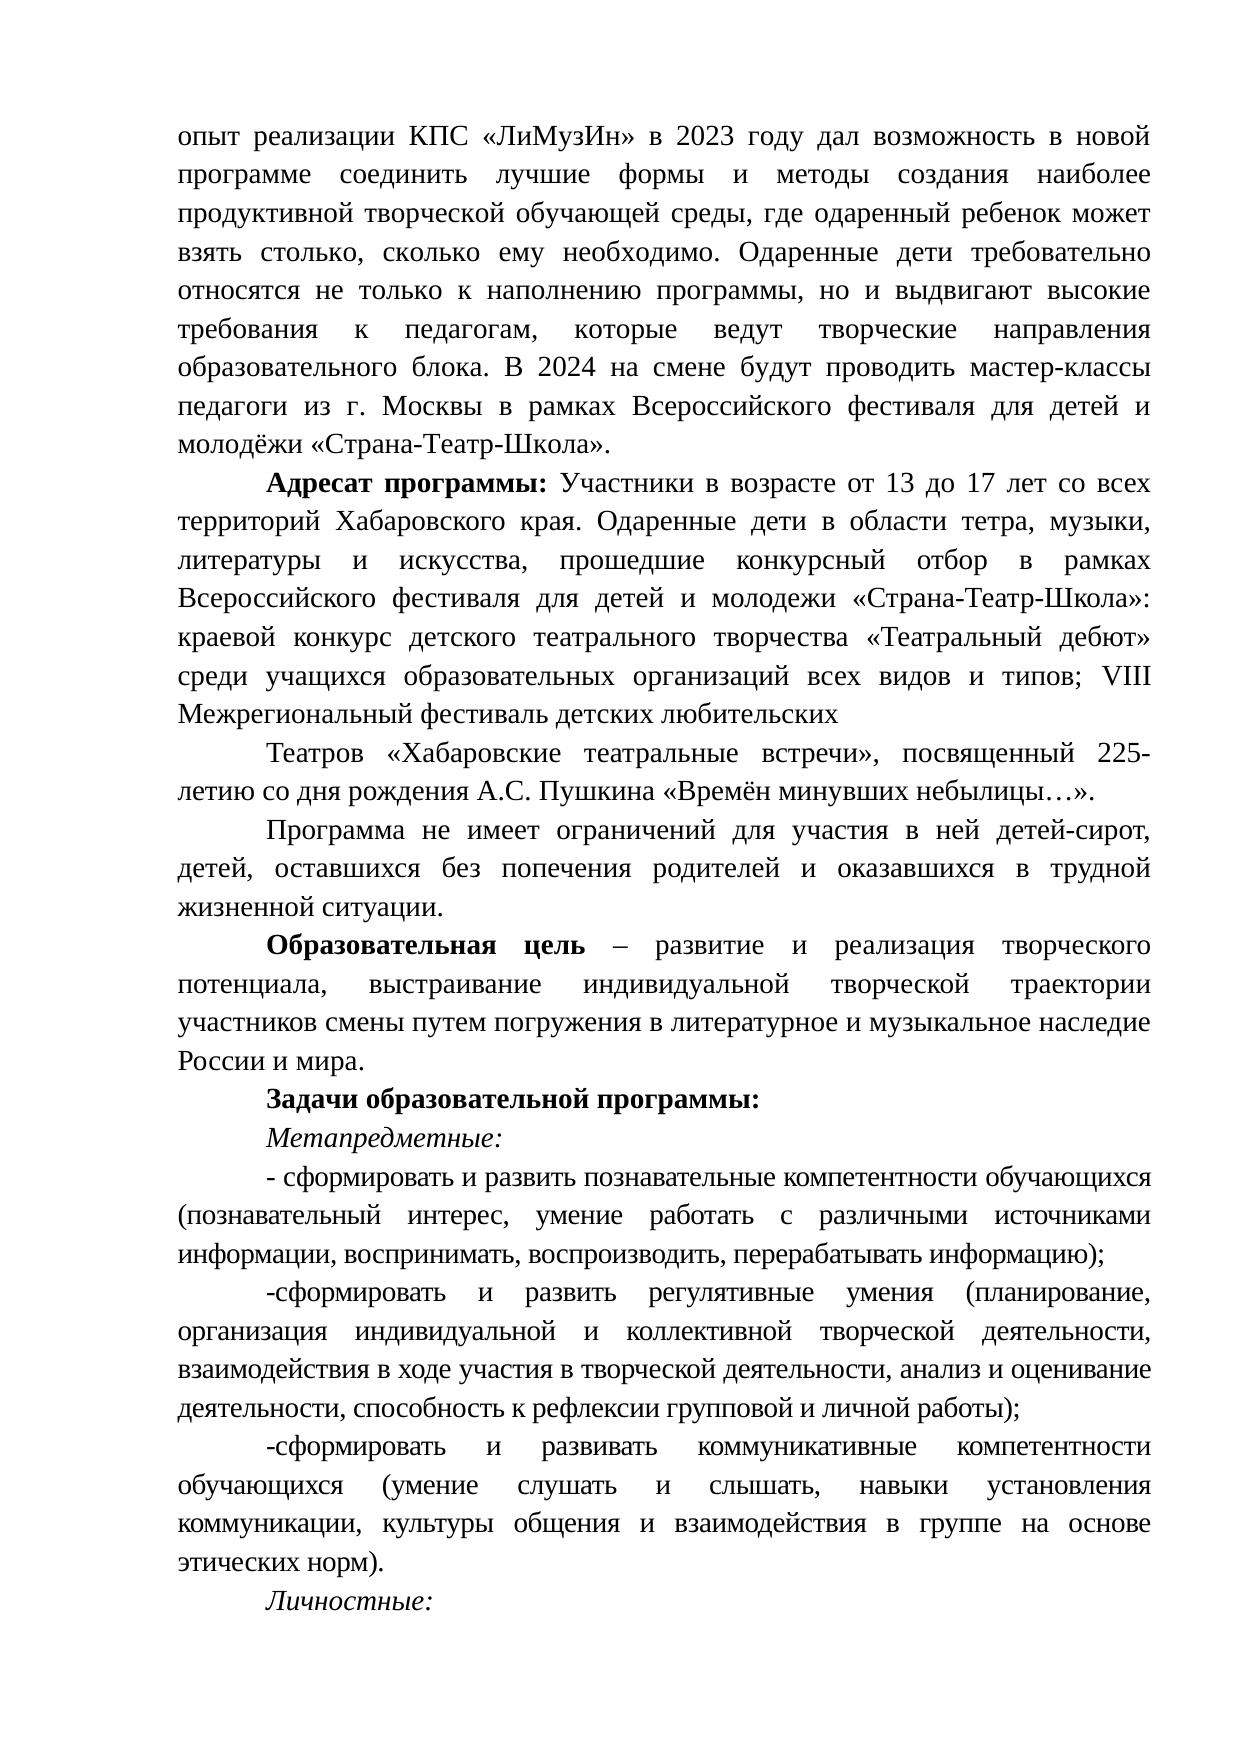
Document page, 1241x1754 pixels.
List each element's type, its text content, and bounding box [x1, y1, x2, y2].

text Задачи образовательной программы: [177, 1082, 1152, 1115]
text Программа не имеет ограничений для участия в ней детей-сирот, детей, оставшихся без попечения родителей и оказавшихся в трудной жизненной ситуации. [177, 812, 1152, 922]
text Театров «Хабаровские театральные встречи», посвященный 225-летию со дня рождения А.С. Пушкина «Времён минувших небылицы…». [177, 735, 1152, 807]
text Личностные: [177, 1583, 1152, 1616]
text - сформировать и развить познавательные компетентности обучающихся (познавательный интерес, умение работать с различными источниками информации, воспринимать, воспроизводить, перерабатывать информацию); [177, 1159, 1152, 1269]
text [177, 118, 1152, 460]
text Образовательная цель – развитие и реализация творческого потенциала, выстраивание индивидуальной творческой траектории участников смены путем погружения в литературное и музыкальное наследие России и мира. [177, 927, 1152, 1077]
text -сформировать и развивать коммуникативные компетентности обучающихся (умение слушать и слышать, навыки установления коммуникации, культуры общения и взаимодействия в группе на основе этических норм). [177, 1428, 1152, 1578]
text Метапредметные: [177, 1120, 1152, 1154]
text Адресат программы: Участники в возрасте от 13 до 17 лет со всех территорий Хабаровского края. Одаренные дети в области тетра, музыки, литературы и искусства, прошедшие конкурсный отбор в рамках Всероссийского фестиваля для детей и молодежи «Страна-Театр-Школа»: краевой конкурс детского театрального творчества «Театральный дебют» среди учащихся образовательных организаций всех видов и типов; VIII Межрегиональный фестиваль детских любительских [177, 465, 1152, 730]
text -сформировать и развить регулятивные умения (планирование, организация индивидуальной и коллективной творческой деятельности, взаимодействия в ходе участия в творческой деятельности, анализ и оценивание деятельности, способность к рефлексии групповой и личной работы); [177, 1274, 1152, 1423]
